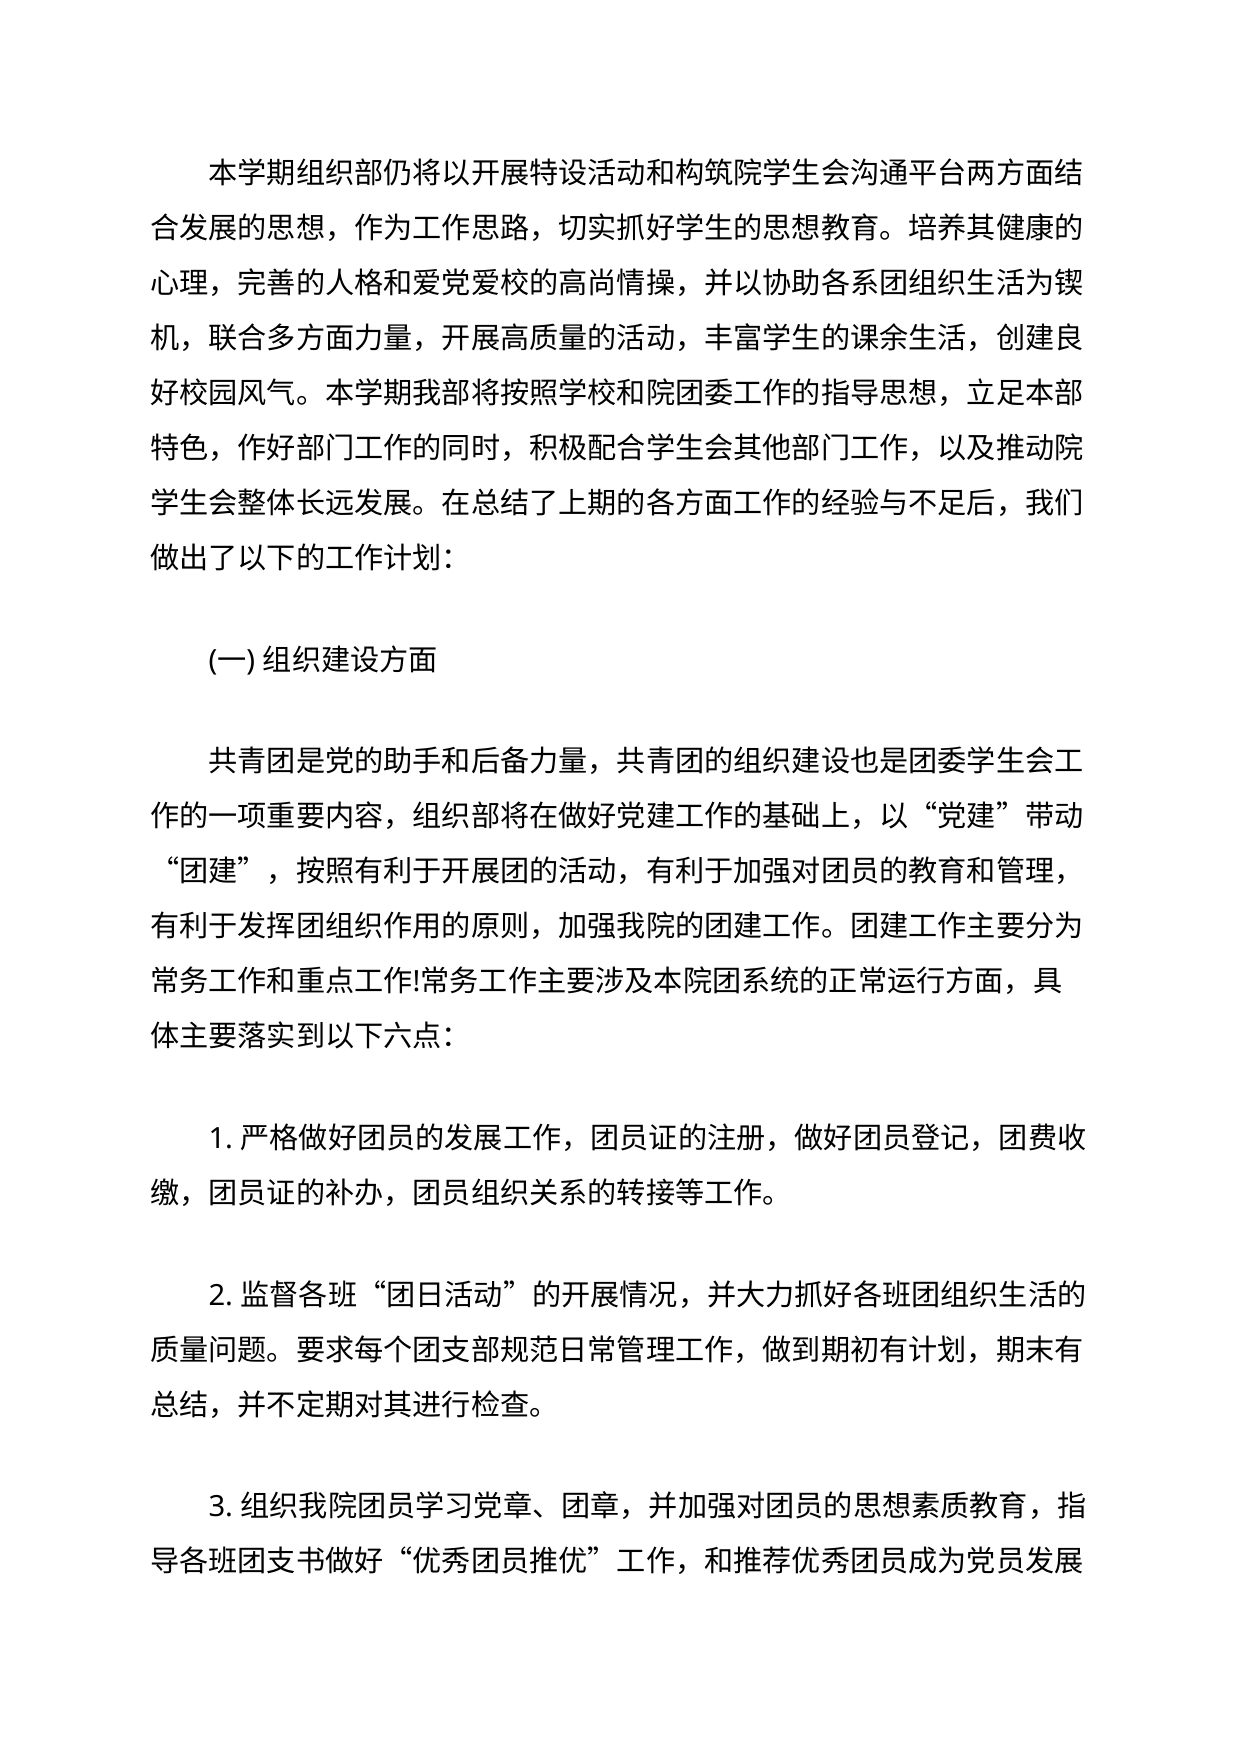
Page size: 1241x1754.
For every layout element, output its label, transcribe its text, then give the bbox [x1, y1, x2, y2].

text 2. 监督各班“团日活动”的开展情况，并大力抓好各班团组织生活的质量问题。要求每个团支部规范日常管理工作，做到期初有计划，期末有总结，并不定期对其进行检查。 [150, 1271, 1090, 1423]
text 1. 严格做好团员的发展工作，团员证的注册，做好团员登记，团费收缴，团员证的补办，团员组织关系的转接等工作。 [150, 1114, 1090, 1212]
text 共青团是党的助手和后备力量，共青团的组织建设也是团委学生会工作的一项重要内容，组织部将在做好党建工作的基础上，以“党建”带动“团建”，按照有利于开展团的活动，有利于加强对团员的教育和管理，有利于发挥团组织作用的原则，加强我院的团建工作。团建工作主要分为常务工作和重点工作!常务工作主要涉及本院团系统的正常运行方面，具体主要落实到以下六点： [150, 738, 1090, 1055]
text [150, 1483, 1090, 1580]
text (一) 组织建设方面 [150, 636, 1090, 678]
text 本学期组织部仍将以开展特设活动和构筑院学生会沟通平台两方面结合发展的思想，作为工作思路，切实抓好学生的思想教育。培养其健康的心理，完善的人格和爱党爱校的高尚情操，并以协助各系团组织生活为锲机，联合多方面力量，开展高质量的活动，丰富学生的课余生活，创建良好校园风气。本学期我部将按照学校和院团委工作的指导思想，立足本部特色，作好部门工作的同时，积极配合学生会其他部门工作，以及推动院学生会整体长远发展。在总结了上期的各方面工作的经验与不足后，我们做出了以下的工作计划： [150, 150, 1090, 577]
